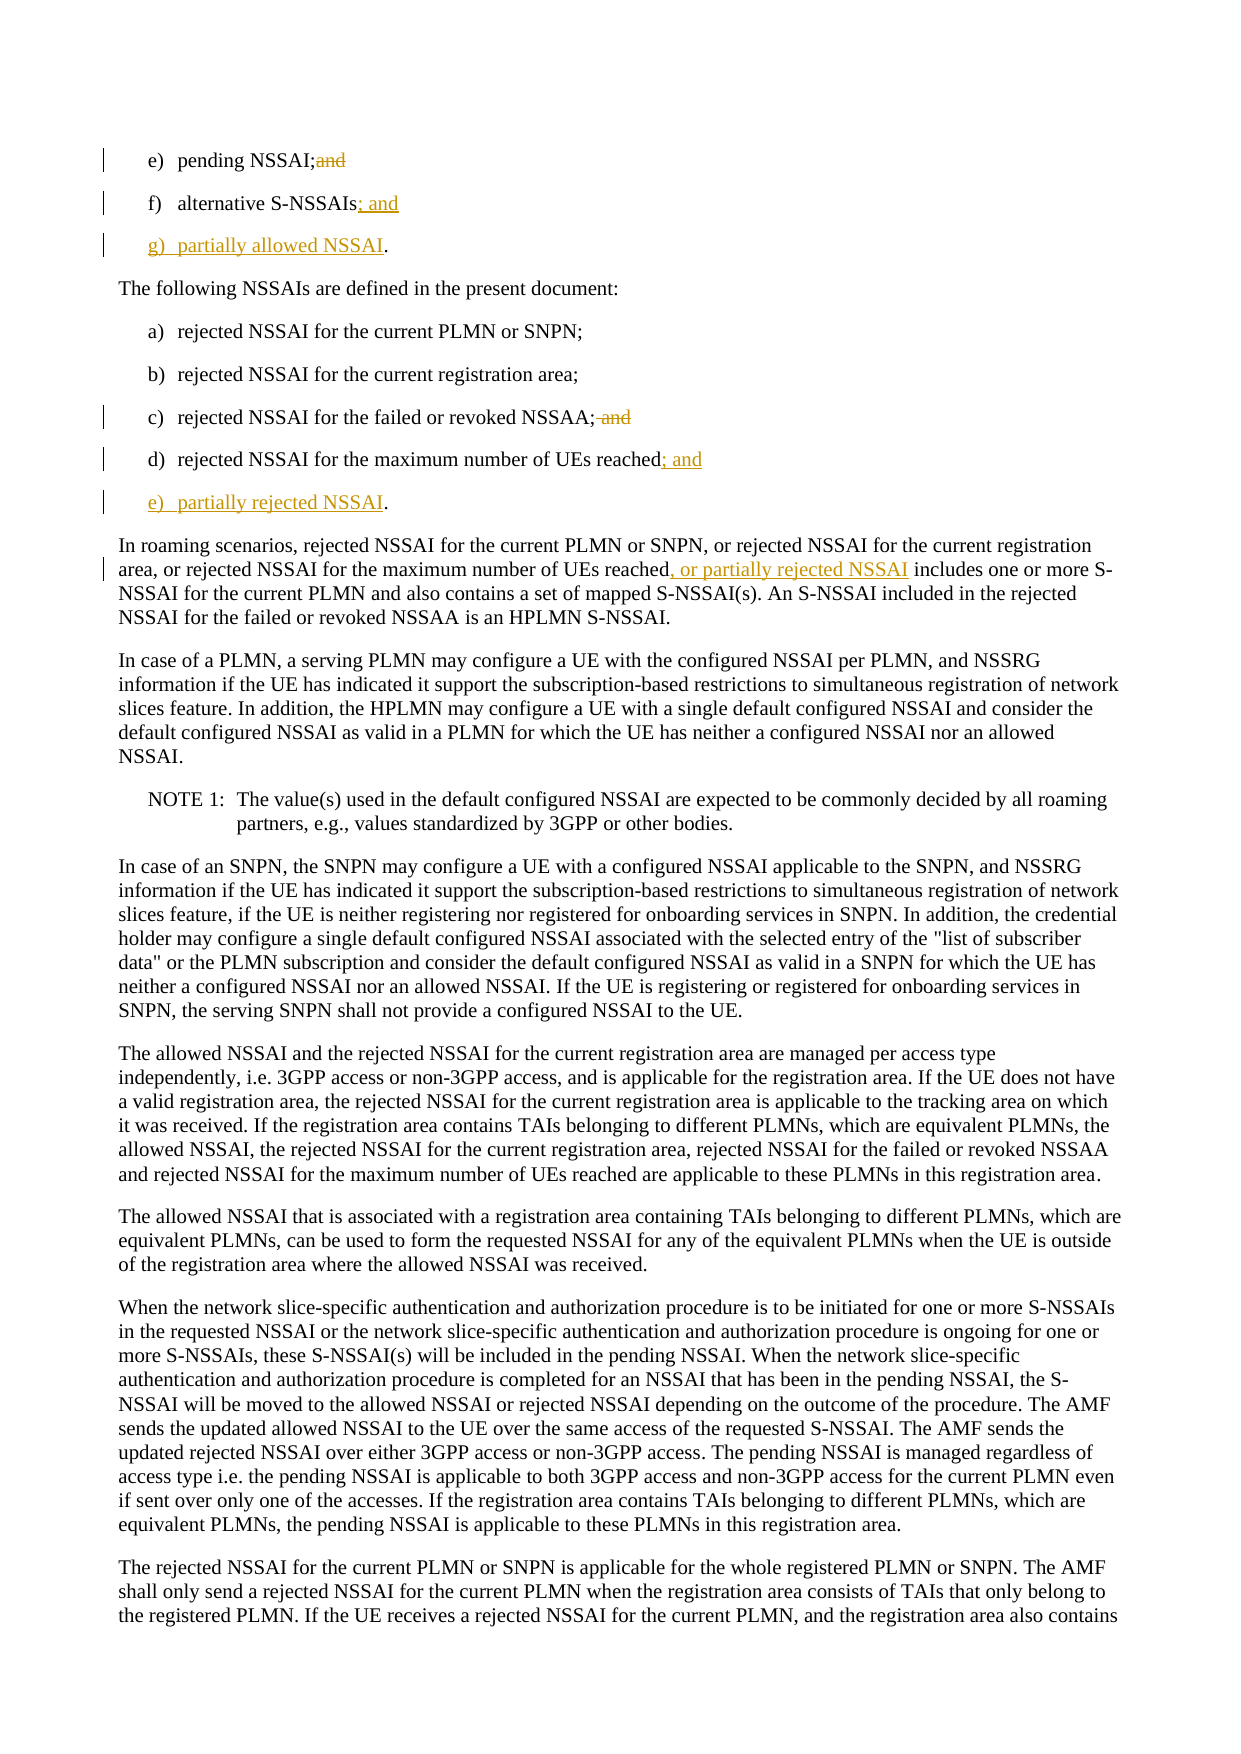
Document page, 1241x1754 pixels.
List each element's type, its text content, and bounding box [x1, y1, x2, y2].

text e) pending NSSAI; [148, 148, 1122, 172]
text c) rejected NSSAI for the failed or revoked NSSAA; [148, 404, 1122, 429]
text The allowed NSSAI and the rejected NSSAI for the current registration area are managed per access type independently, i.e. 3GPP access or non-3GPP access, and is applicable for the registration area. If the UE does not have a valid registration area, the rejected NSSAI for the current registration area is applicable to the tracking area on which it was received. If the registration area contains TAIs belonging to different PLMNs, which are equivalent PLMNs, the allowed NSSAI, the rejected NSSAI for the current registration area, rejected NSSAI for the failed or revoked NSSAA and rejected NSSAI for the maximum number of UEs reached are applicable to these PLMNs in this registration area. [118, 1041, 1122, 1186]
text In roaming scenarios, rejected NSSAI for the current PLMN or SNPN, or rejected NSSAI for the current registration area, or rejected NSSAI for the maximum number of UEs reached includes one or more S-NSSAI for the current PLMN and also contains a set of mapped S-NSSAI(s). An S-NSSAI included in the rejected NSSAI for the failed or revoked NSSAA is an HPLMN S-NSSAI. [118, 533, 1122, 629]
text . [148, 490, 1122, 514]
text NOTE 1: The value(s) used in the default configured NSSAI are expected to be commonly decided by all roaming partners, e.g., values standardized by 3GPP or other bodies. [148, 787, 1122, 835]
text The allowed NSSAI that is associated with a registration area containing TAIs belonging to different PLMNs, which are equivalent PLMNs, can be used to form the requested NSSAI for any of the equivalent PLMNs when the UE is outside of the registration area where the allowed NSSAI was received. [118, 1204, 1122, 1276]
text d) rejected NSSAI for the maximum number of UEs reached [148, 447, 1122, 471]
text . [148, 233, 1122, 257]
text The following NSSAIs are defined in the present document: [118, 276, 1122, 300]
text In case of an SNPN, the SNPN may configure a UE with a configured NSSAI applicable to the SNPN, and NSSRG information if the UE has indicated it support the subscription-based restrictions to simultaneous registration of network slices feature, if the UE is neither registering nor registered for onboarding services in SNPN. In addition, the credential holder may configure a single default configured NSSAI associated with the selected entry of the "list of subscriber data" or the PLMN subscription and consider the default configured NSSAI as valid in a SNPN for which the UE has neither a configured NSSAI nor an allowed NSSAI. If the UE is registering or registered for onboarding services in SNPN, the serving SNPN shall not provide a configured NSSAI to the UE. [118, 854, 1122, 1022]
text a) rejected NSSAI for the current PLMN or SNPN; [148, 319, 1122, 343]
text f) alternative S-NSSAIs [148, 191, 1122, 214]
text b) rejected NSSAI for the current registration area; [148, 362, 1122, 386]
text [118, 1554, 1122, 1627]
text When the network slice-specific authentication and authorization procedure is to be initiated for one or more S-NSSAIs in the requested NSSAI or the network slice-specific authentication and authorization procedure is ongoing for one or more S-NSSAIs, these S-NSSAI(s) will be included in the pending NSSAI. When the network slice-specific authentication and authorization procedure is completed for an NSSAI that has been in the pending NSSAI, the S-NSSAI will be moved to the allowed NSSAI or rejected NSSAI depending on the outcome of the procedure. The AMF sends the updated allowed NSSAI to the UE over the same access of the requested S-NSSAI. The AMF sends the updated rejected NSSAI over either 3GPP access or non-3GPP access. The pending NSSAI is managed regardless of access type i.e. the pending NSSAI is applicable to both 3GPP access and non-3GPP access for the current PLMN even if sent over only one of the accesses. If the registration area contains TAIs belonging to different PLMNs, which are equivalent PLMNs, the pending NSSAI is applicable to these PLMNs in this registration area. [118, 1295, 1122, 1536]
text In case of a PLMN, a serving PLMN may configure a UE with the configured NSSAI per PLMN, and NSSRG information if the UE has indicated it support the subscription-based restrictions to simultaneous registration of network slices feature. In addition, the HPLMN may configure a UE with a single default configured NSSAI and consider the default configured NSSAI as valid in a PLMN for which the UE has neither a configured NSSAI nor an allowed NSSAI. [118, 648, 1122, 768]
